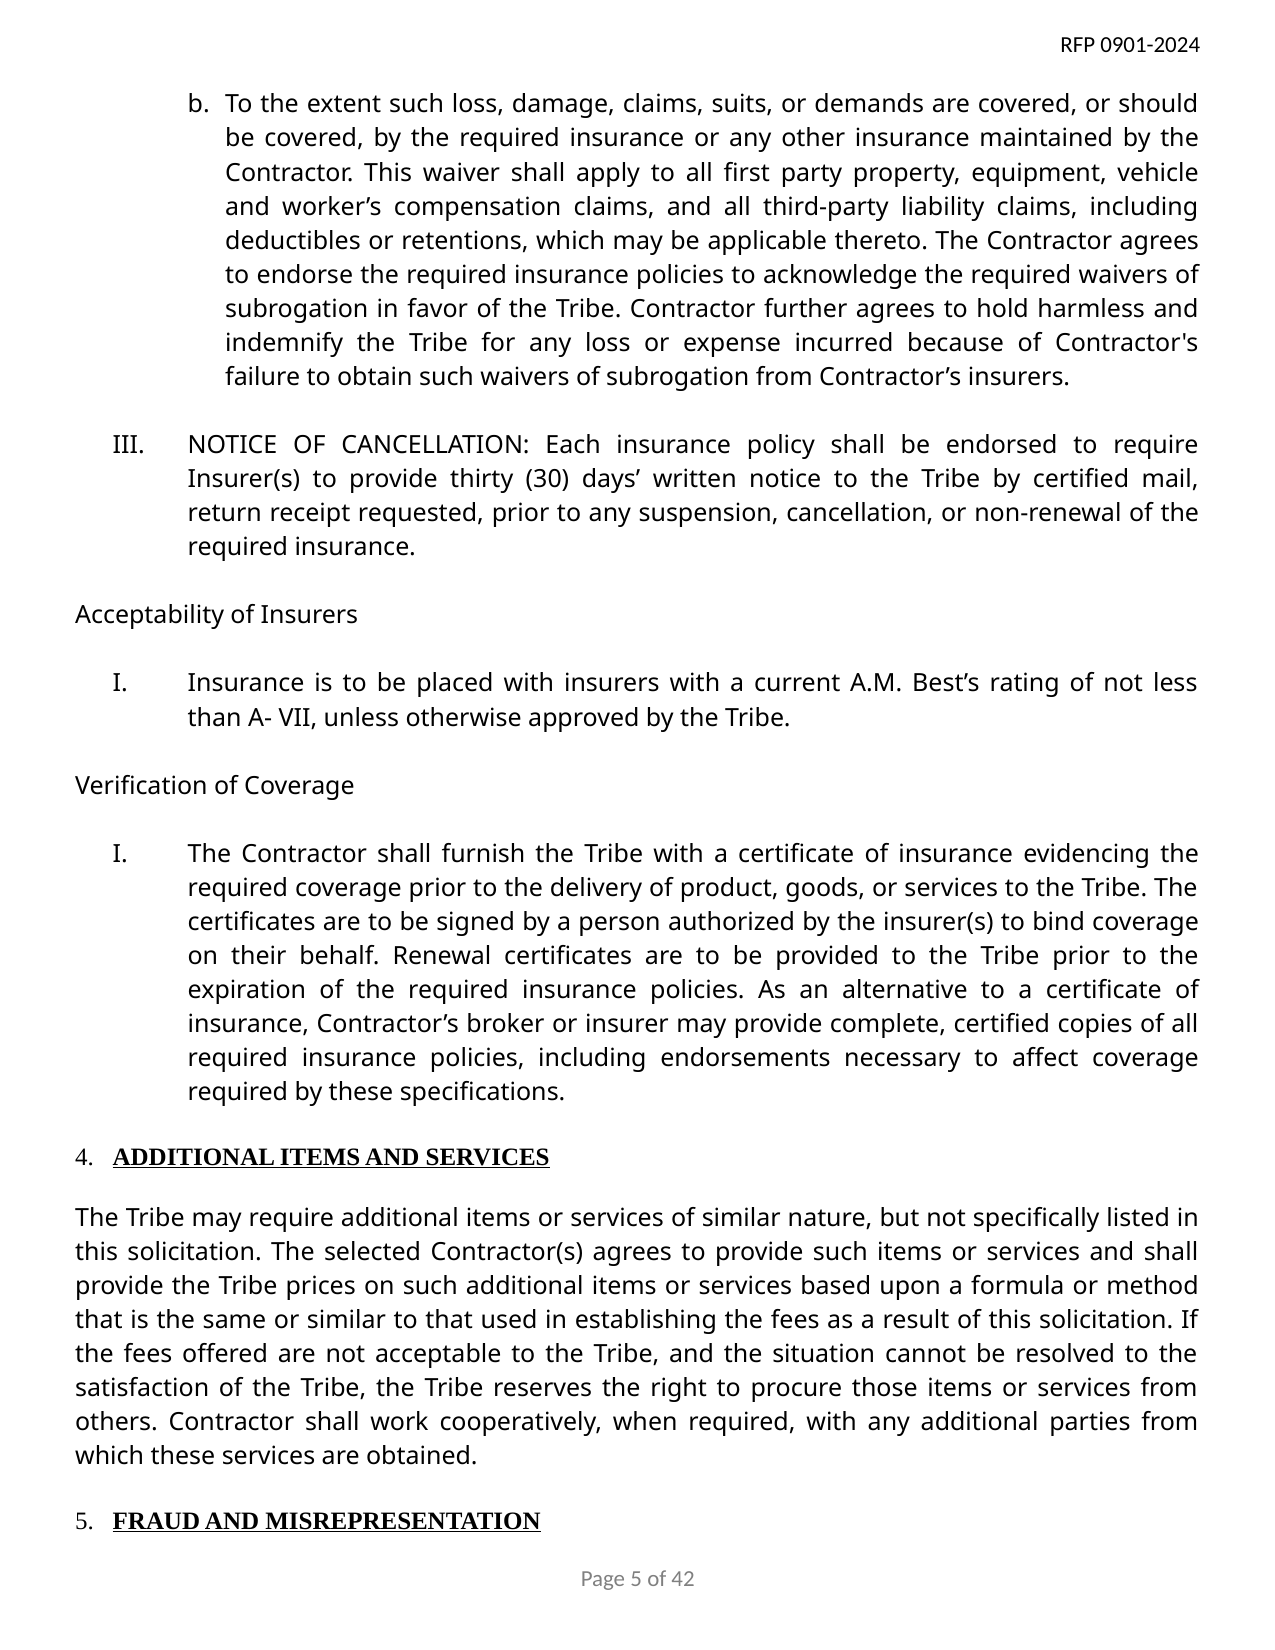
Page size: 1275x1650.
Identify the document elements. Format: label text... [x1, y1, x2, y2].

text Verification of Coverage [75, 767, 1200, 801]
list Insurance is to be placed with insurers with a current A.M. Best’s rating of not less than A- VII, unless otherwise approved by the Tribe. [112, 665, 1200, 733]
list The Contractor shall furnish the Tribe with a certificate of insurance evidencing the required coverage prior to the delivery of product, goods, or services to the Tribe. The certificates are to be signed by a person authorized by the insurer(s) to bind coverage on their behalf. Renewal certificates are to be provided to the Tribe prior to the expiration of the required insurance policies. As an alternative to a certificate of insurance, Contractor’s broker or insurer may provide complete, certified copies of all required insurance policies, including endorsements necessary to affect coverage required by these specifications. [112, 835, 1200, 1108]
list To the extent such loss, damage, claims, suits, or demands are covered, or should be covered, by the required insurance or any other insurance maintained by the Contractor. This waiver shall apply to all first party property, equipment, vehicle and worker’s compensation claims, and all third-party liability claims, including deductibles or retentions, which may be applicable thereto. The Contractor agrees to endorse the required insurance policies to acknowledge the required waivers of subrogation in favor of the Tribe. Contractor further agrees to hold harmless and indemnify the Tribe for any loss or expense incurred because of Contractor's failure to obtain such waivers of subrogation from Contractor’s insurers. [187, 86, 1200, 393]
list NOTICE OF CANCELLATION: Each insurance policy shall be endorsed to require Insurer(s) to provide thirty (30) days’ written notice to the Tribe by certified mail, return receipt requested, prior to any suspension, cancellation, or non-renewal of the required insurance. [112, 427, 1200, 563]
list FRAUD AND MISREPRESENTATION [75, 1506, 1200, 1535]
list ADDITIONAL ITEMS AND SERVICES [75, 1142, 1200, 1171]
text The Tribe may require additional items or services of similar nature, but not specifically listed in this solicitation. The selected Contractor(s) agrees to provide such items or services and shall provide the Tribe prices on such additional items or services based upon a formula or method that is the same or similar to that used in establishing the fees as a result of this solicitation. If the fees offered are not acceptable to the Tribe, and the situation cannot be resolved to the satisfaction of the Tribe, the Tribe reserves the right to procure those items or services from others. Contractor shall work cooperatively, when required, with any additional parties from which these services are obtained. [75, 1199, 1200, 1472]
text Acceptability of Insurers [75, 597, 1200, 631]
